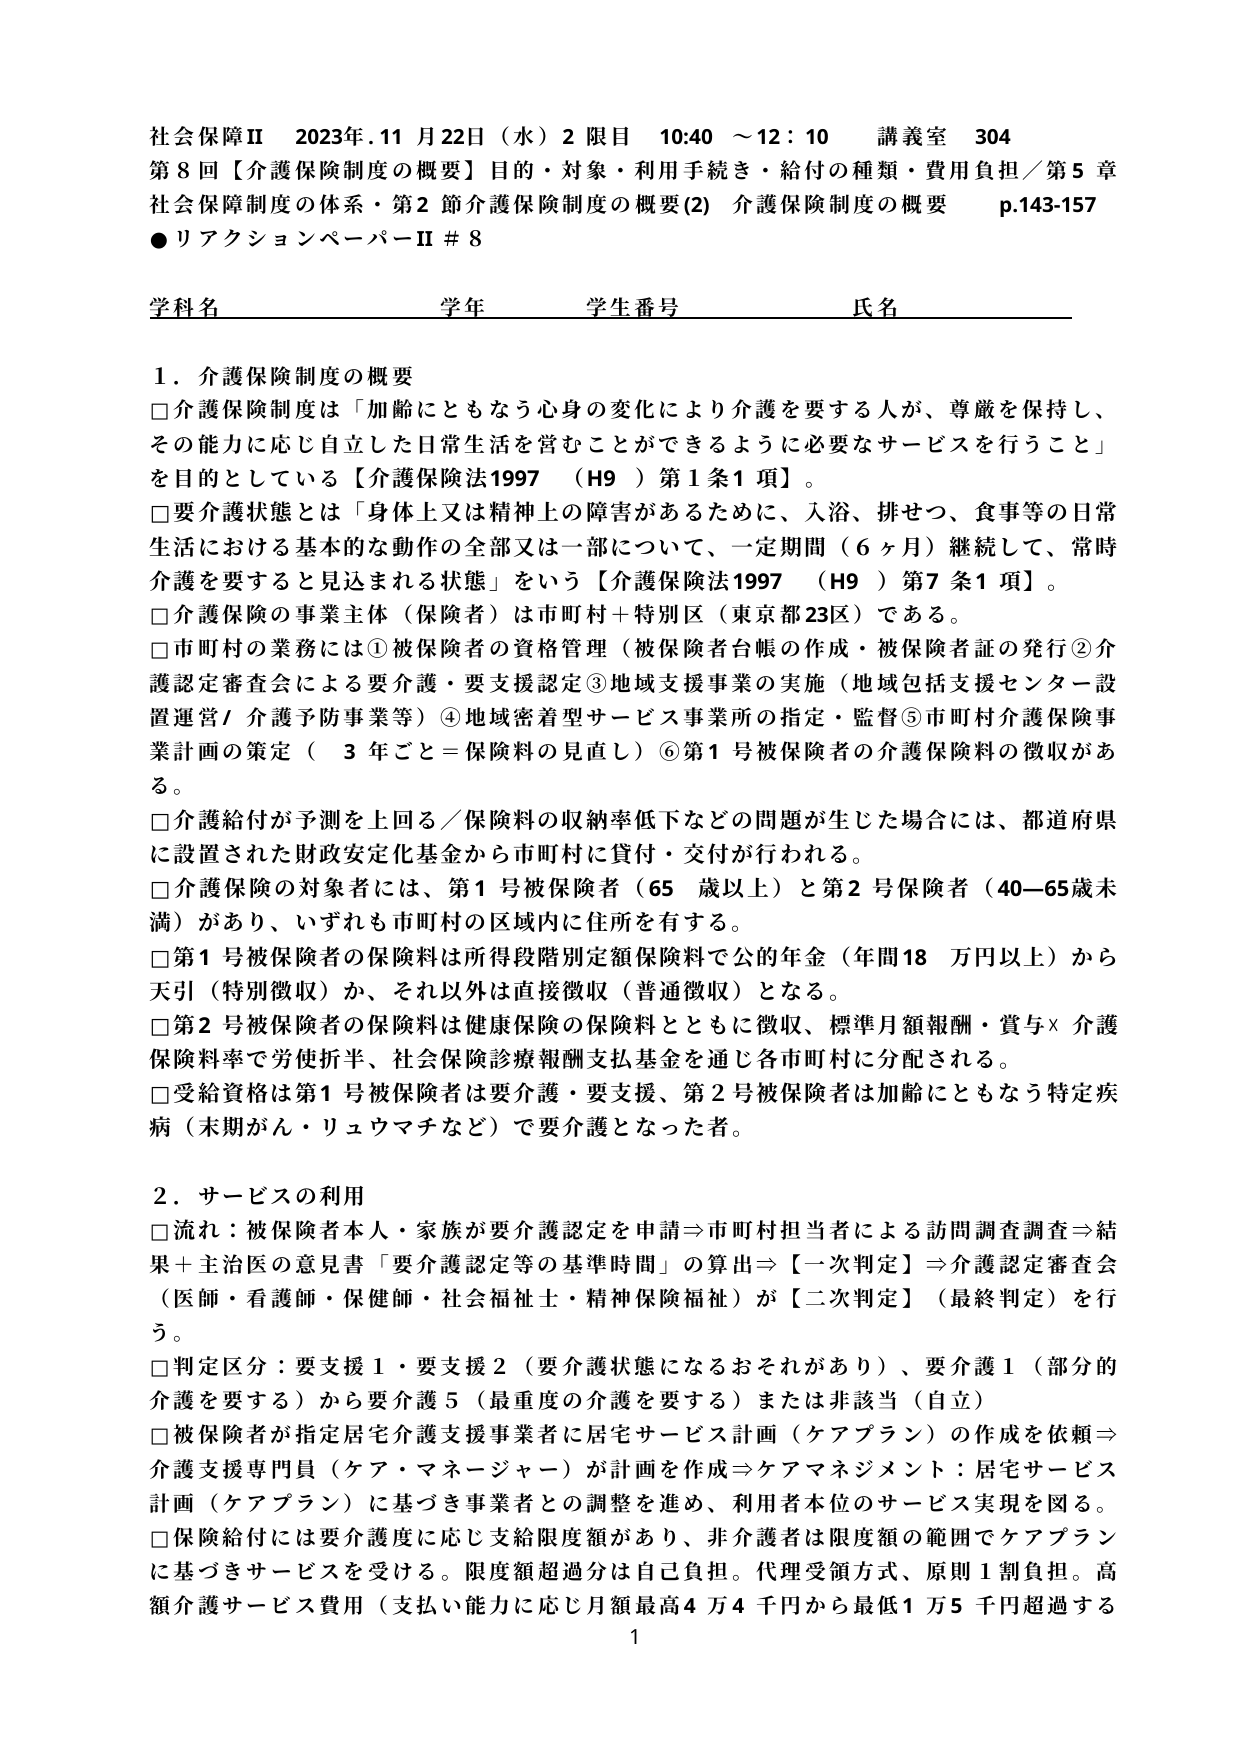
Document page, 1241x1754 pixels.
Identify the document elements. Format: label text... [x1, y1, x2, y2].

text □第2号被保険者の保険料は健康保険の保険料とともに徴収、標準月額報酬・賞与☓介護保険料率で労使折半、社会保険診療報酬支払基金を通じ各市町村に分配される。 [149, 1007, 1120, 1075]
text □受給資格は第1号被保険者は要介護・要支援、第２号被保険者は加齢にともなう特定疾病（末期がん・リュウマチなど）で要介護となった者。 [149, 1075, 1120, 1143]
text 学科名 学年 学生番号 氏名 [149, 289, 1120, 323]
text ２．サービスの利用 [149, 1178, 1120, 1212]
text □介護保険制度は「加齢にともなう心身の変化により介護を要する人が、尊厳を保持し、その能力に応じ自立した日常生活を営むことができるように必要なサービスを行うこと」を目的としている【介護保険法1997（H9）第１条1項】。 [149, 392, 1120, 494]
text 第８回【介護保険制度の概要】目的・対象・利用手続き・給付の種類・費用負担／第5章社会保障制度の体系・第2節介護保険制度の概要(2)介護保険制度の概要 p.143-157 [149, 153, 1120, 221]
text □第1号被保険者の保険料は所得段階別定額保険料で公的年金（年間18万円以上）から天引（特別徴収）か、それ以外は直接徴収（普通徴収）となる。 [149, 938, 1120, 1007]
text □被保険者が指定居宅介護支援事業者に居宅サービス計画（ケアプラン）の作成を依頼⇒介護支援専門員（ケア・マネージャー）が計画を作成⇒ケアマネジメント：居宅サービス計画（ケアプラン）に基づき事業者との調整を進め、利用者本位のサービス実現を図る。 [149, 1417, 1120, 1519]
text ●リアクションペーパーII＃８ [149, 221, 1120, 255]
text □流れ：被保険者本人・家族が要介護認定を申請⇒市町村担当者による訪問調査調査⇒結果＋主治医の意見書「要介護認定等の基準時間」の算出⇒【一次判定】⇒介護認定審査会（医師・看護師・保健師・社会福祉士・精神保険福祉）が【二次判定】（最終判定）を行う。 [149, 1212, 1120, 1348]
text □介護保険の対象者には、第1号被保険者（65歳以上）と第2号保険者（40―65歳未満）があり、いずれも市町村の区域内に住所を有する。 [149, 870, 1120, 938]
text □介護給付が予測を上回る／保険料の収納率低下などの問題が生じた場合には、都道府県に設置された財政安定化基金から市町村に貸付・交付が行われる。 [149, 802, 1120, 870]
text □要介護状態とは「身体上又は精神上の障害があるために、入浴、排せつ、食事等の日常生活における基本的な動作の全部又は一部について、一定期間（６ヶ月）継続して、常時介護を要すると見込まれる状態」をいう【介護保険法1997（H9）第7条1項】。 [149, 494, 1120, 597]
text １．介護保険制度の概要 [149, 358, 1120, 392]
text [149, 1519, 1120, 1622]
text □介護保険の事業主体（保険者）は市町村＋特別区（東京都23区）である。 [149, 597, 1120, 631]
text □市町村の業務には①被保険者の資格管理（被保険者台帳の作成・被保険者証の発行②介護認定審査会による要介護・要支援認定③地域支援事業の実施（地域包括支援センター設置運営/介護予防事業等）④地域密着型サービス事業所の指定・監督⑤市町村介護保険事業計画の策定（ 3年ごと＝保険料の見直し）⑥第1号被保険者の介護保険料の徴収がある。 [149, 631, 1120, 802]
text □判定区分：要支援１・要支援２（要介護状態になるおそれがあり）、要介護１（部分的介護を要する）から要介護５（最重度の介護を要する）または非該当（自立） [149, 1348, 1120, 1417]
text 社会保障II 2023年. 11月22日（水）2限目 10:40 ～12：10 講義室 304 [149, 118, 1120, 153]
